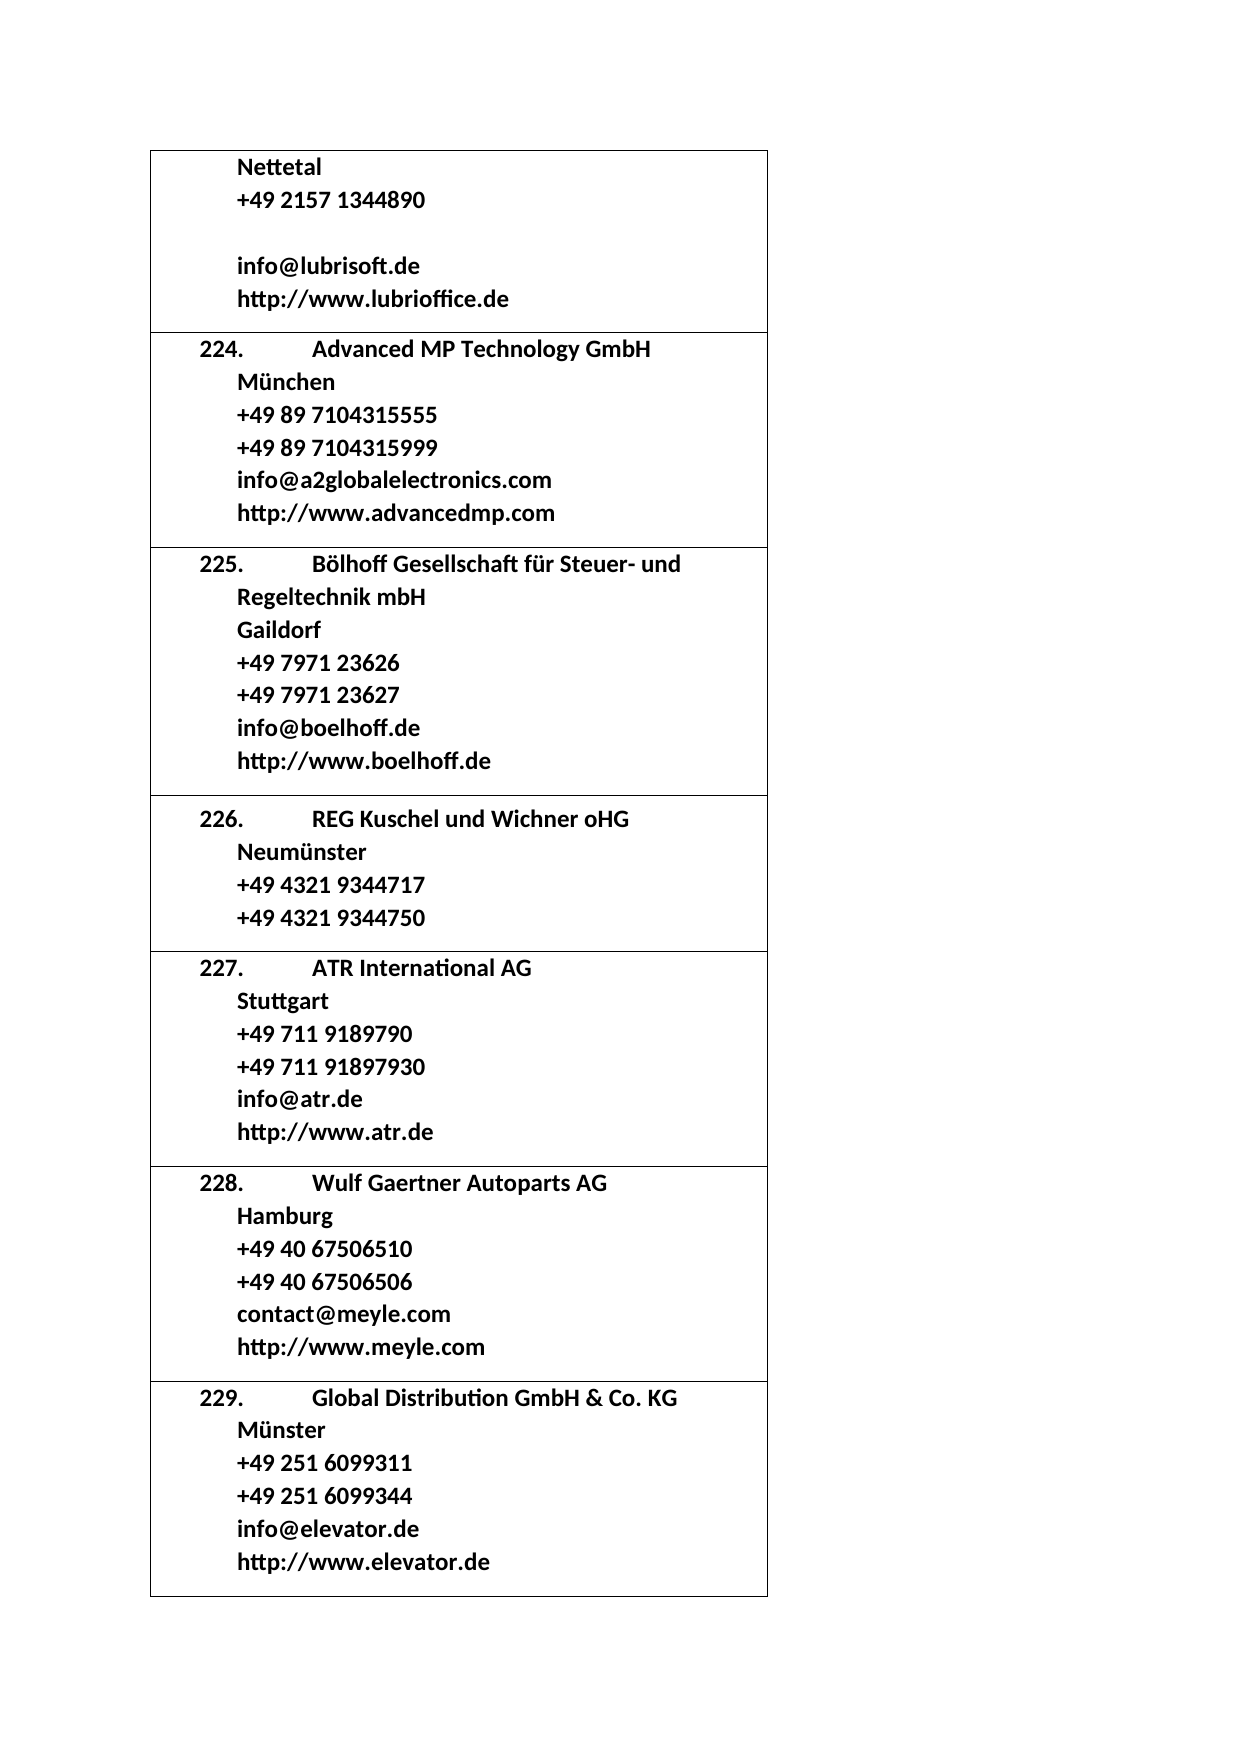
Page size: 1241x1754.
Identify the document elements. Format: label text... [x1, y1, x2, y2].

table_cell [151, 151, 767, 332]
table_cell Global Distribution GmbH & Co. KG Münster +49 251 6099311 +49 251 6099344 info@elevator.de http://www.elevator.de [151, 1382, 767, 1596]
table_cell ATR International AG Stuttgart +49 711 9189790 +49 711 91897930 info@atr.de http://www.atr.de [151, 952, 767, 1166]
table_cell REG Kuschel und Wichner oHG Neumünster +49 4321 9344717 +49 4321 9344750 [151, 796, 767, 951]
table_cell Wulf Gaertner Autoparts AG Hamburg +49 40 67506510 +49 40 67506506 contact@meyle.com http://www.meyle.com [151, 1167, 767, 1381]
table_cell Advanced MP Technology GmbH München +49 89 7104315555 +49 89 7104315999 info@a2globalelectronics.com http://www.advancedmp.com [151, 333, 767, 547]
table_cell Bölhoff Gesellschaft für Steuer- und Regeltechnik mbH Gaildorf +49 7971 23626 +49 7971 23627 info@boelhoff.de http://www.boelhoff.de [151, 548, 767, 795]
